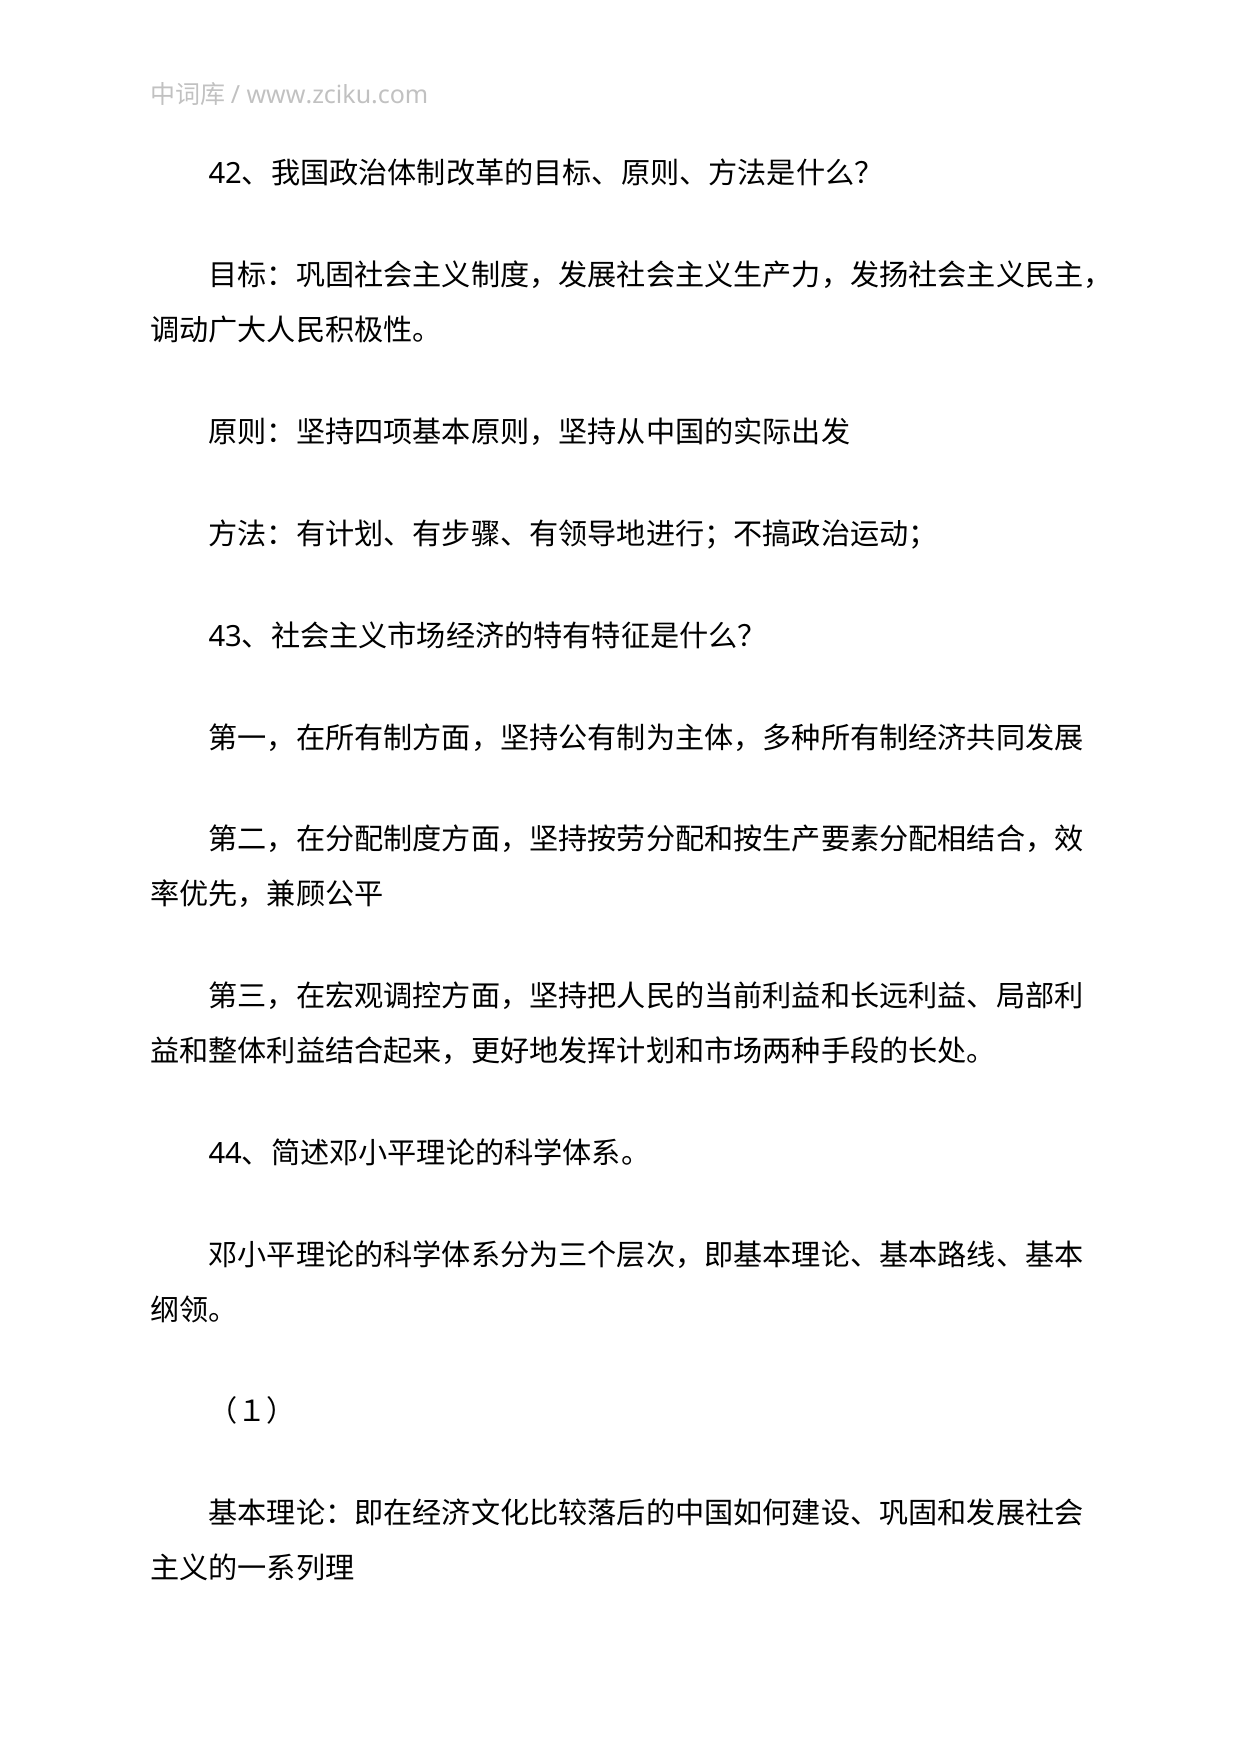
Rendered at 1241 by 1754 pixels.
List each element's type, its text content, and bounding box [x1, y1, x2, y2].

text 第二，在分配制度方面，坚持按劳分配和按生产要素分配相结合，效率优先，兼顾公平 [150, 816, 1090, 913]
text 方法：有计划、有步骤、有领导地进行；不搞政治运动； [150, 510, 1090, 553]
text 目标：巩固社会主义制度，发展社会主义生产力，发扬社会主义民主，调动广大人民积极性。 [150, 252, 1090, 349]
text 第一，在所有制方面，坚持公有制为主体，多种所有制经济共同发展 [150, 714, 1090, 756]
text 邓小平理论的科学体系分为三个层次，即基本理论、基本路线、基本纲领。 [150, 1231, 1090, 1328]
text 42、我国政治体制改革的目标、原则、方法是什么？ [150, 150, 1090, 192]
text 原则：坚持四项基本原则，坚持从中国的实际出发 [150, 409, 1090, 451]
text 43、社会主义市场经济的特有特征是什么？ [150, 612, 1090, 654]
text （１） [150, 1388, 1090, 1430]
text 第三，在宏观调控方面，坚持把人民的当前利益和长远利益、局部利益和整体利益结合起来，更好地发挥计划和市场两种手段的长处。 [150, 973, 1090, 1070]
text 基本理论：即在经济文化比较落后的中国如何建设、巩固和发展社会主义的一系列理 [150, 1490, 1090, 1587]
text 44、简述邓小平理论的科学体系。 [150, 1129, 1090, 1172]
